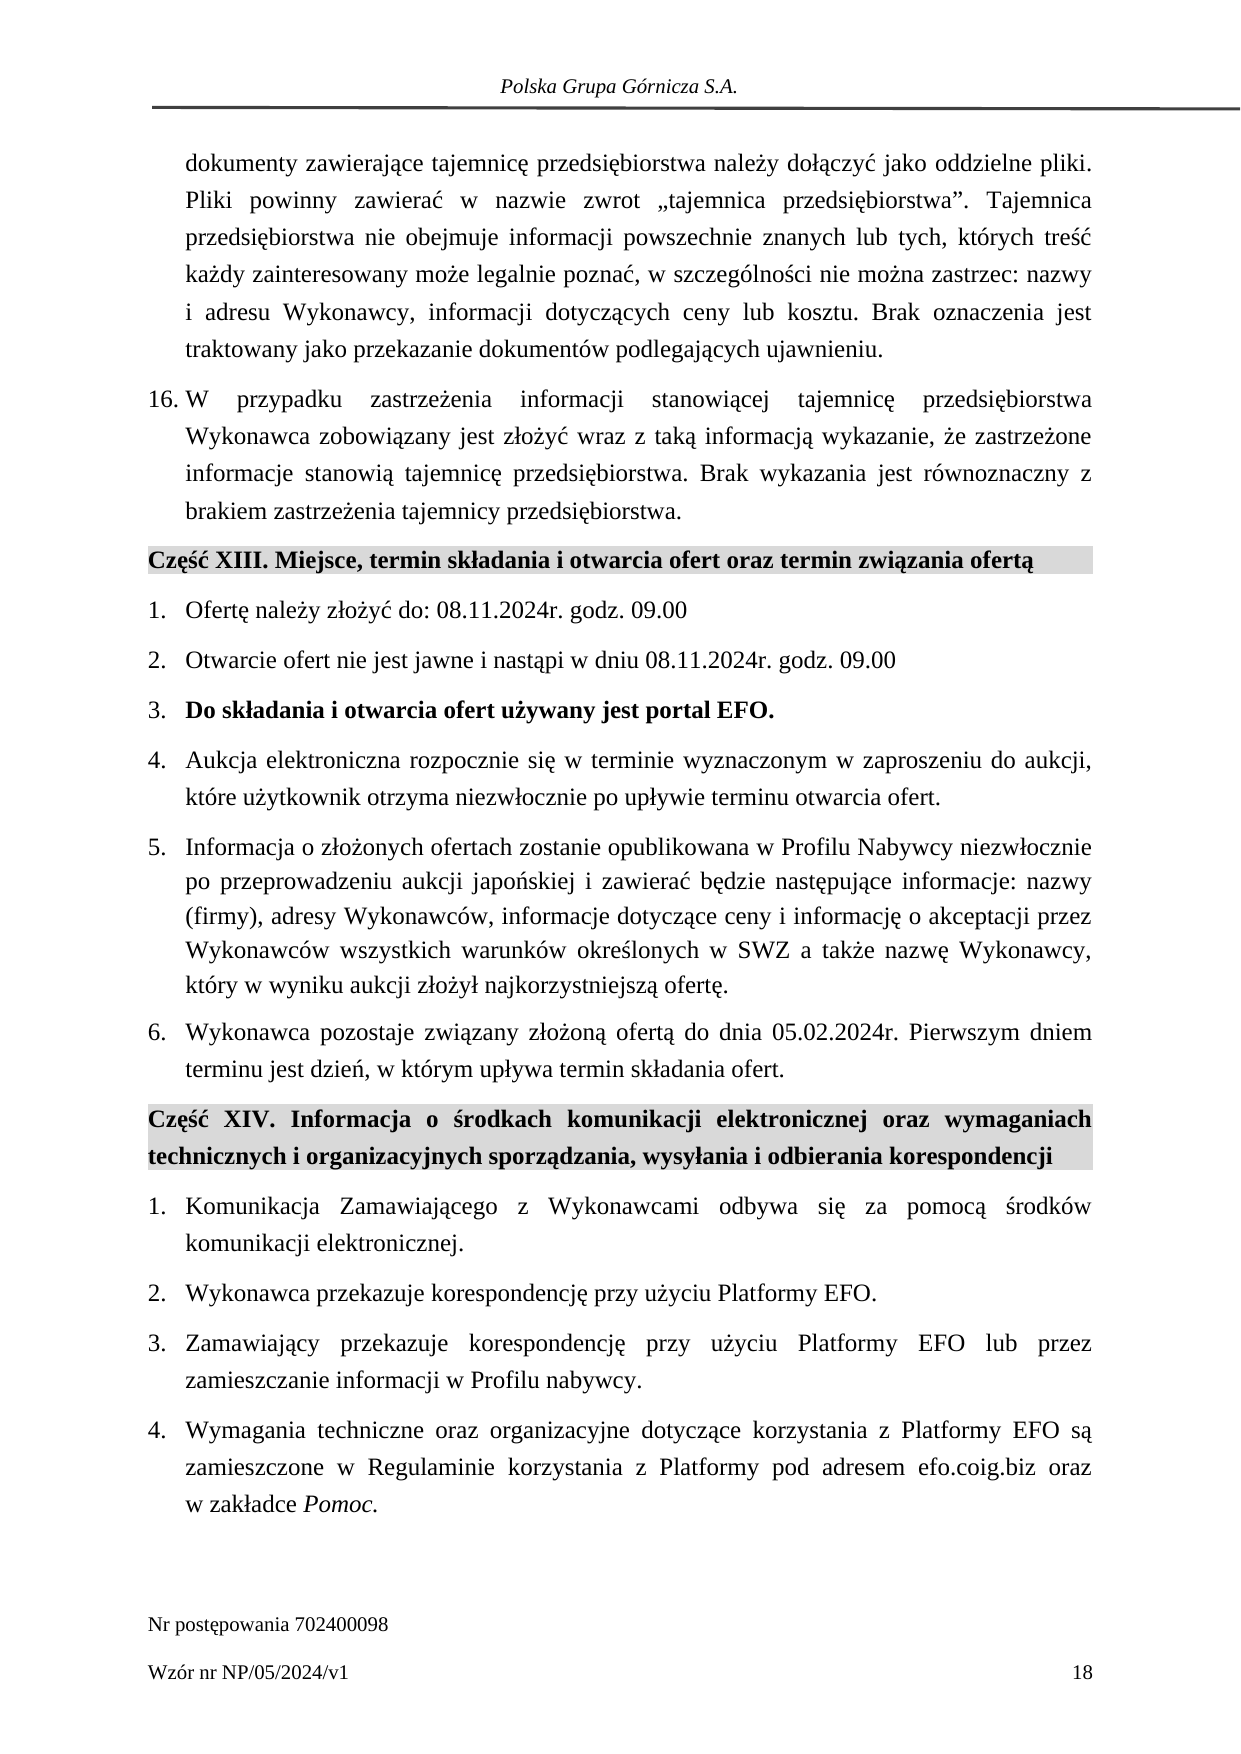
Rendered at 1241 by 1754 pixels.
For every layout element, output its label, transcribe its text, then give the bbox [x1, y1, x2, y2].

list Otwarcie ofert nie jest jawne i nastąpi w dniu 08.11.2024r. godz. 09.00 [148, 645, 1093, 674]
list Informacja o złożonych ofertach zostanie opublikowana w Profilu Nabywcy niezwłocznie po przeprowadzeniu aukcji japońskiej i zawierać będzie następujące informacje: nazwy (firmy), adresy Wykonawców, informacje dotyczące ceny i informację o akceptacji przez Wykonawców wszystkich warunków określonych w SWZ a także nazwę Wykonawcy, który w wyniku aukcji złożył najkorzystniejszą ofertę. [148, 832, 1093, 998]
subtitle Część XIII. Miejsce, termin składania i otwarcia ofert oraz termin związania ofertą [148, 546, 1093, 574]
list Wymagania techniczne oraz organizacyjne dotyczące korzystania z Platformy EFO są zamieszczone w Regulaminie korzystania z Platformy pod adresem efo.coig.biz oraz w zakładce Pomoc. [148, 1415, 1093, 1518]
list Wykonawca pozostaje związany złożoną ofertą do dnia 05.02.2024r. Pierwszym dniem terminu jest dzień, w którym upływa termin składania ofert. [148, 1017, 1093, 1083]
list Ofertę należy złożyć do: 08.11.2024r. godz. 09.00 [148, 595, 1093, 624]
list Do składania i otwarcia ofert używany jest portal EFO. [148, 695, 1093, 724]
list Aukcja elektroniczna rozpocznie się w terminie wyznaczonym w zaproszeniu do aukcji, które użytkownik otrzyma niezwłocznie po upływie terminu otwarcia ofert. [148, 745, 1093, 811]
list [148, 148, 1093, 363]
subtitle Część XIV. Informacja o środkach komunikacji elektronicznej oraz wymaganiach technicznych i organizacyjnych sporządzania, wysyłania i odbierania korespondencji [148, 1104, 1093, 1170]
list Komunikacja Zamawiającego z Wykonawcami odbywa się za pomocą środków komunikacji elektronicznej. [148, 1191, 1093, 1257]
list Wykonawca przekazuje korespondencję przy użyciu Platformy EFO. [148, 1278, 1093, 1307]
list Zamawiający przekazuje korespondencję przy użyciu Platformy EFO lub przez zamieszczanie informacji w Profilu nabywcy. [148, 1328, 1093, 1394]
list W przypadku zastrzeżenia informacji stanowiącej tajemnicę przedsiębiorstwa Wykonawca zobowiązany jest złożyć wraz z taką informacją wykazanie, że zastrzeżone informacje stanowią tajemnicę przedsiębiorstwa. Brak wykazania jest równoznaczny z brakiem zastrzeżenia tajemnicy przedsiębiorstwa. [148, 384, 1093, 524]
